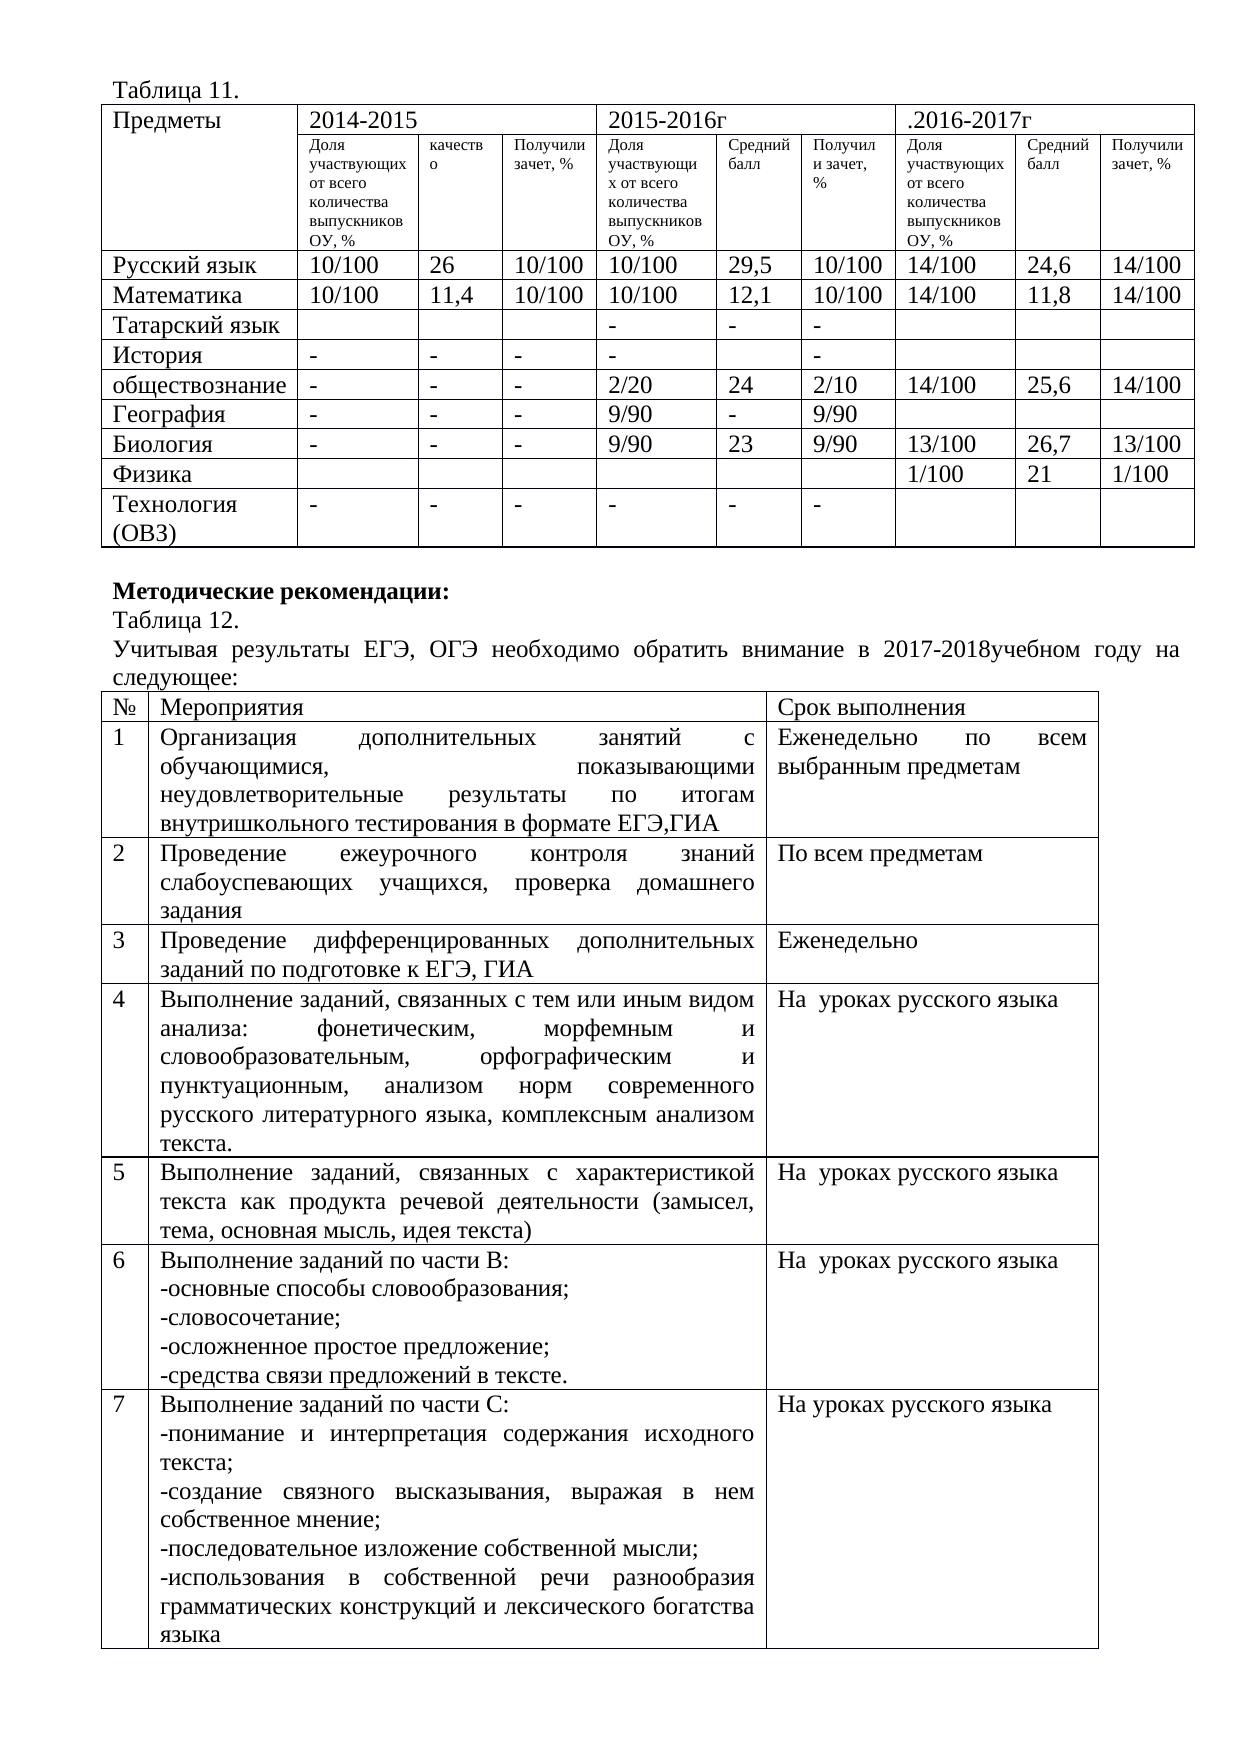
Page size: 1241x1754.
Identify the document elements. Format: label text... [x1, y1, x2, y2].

table_cell - [503, 370, 596, 398]
table_cell - [298, 370, 418, 398]
table_header Предметы [102, 105, 297, 249]
table_cell Выполнение заданий по части В: -основные способы словообразования; -словосочетание; -осложненное простое предложение; -средства связи предложений в тексте. [149, 1245, 766, 1388]
table_cell - [503, 429, 596, 458]
table_cell - [419, 429, 502, 458]
table_cell - [597, 310, 716, 339]
table_cell [298, 310, 418, 339]
table_cell - [503, 400, 596, 428]
table_cell История [102, 340, 297, 369]
table_cell [419, 310, 502, 339]
table_cell Математика [102, 280, 297, 309]
table_cell 25,6 [1016, 370, 1100, 398]
table_cell 14/100 [1101, 251, 1194, 279]
table_cell 13/100 [1101, 429, 1194, 458]
table_cell Получили зачет, % [503, 135, 596, 249]
table_cell 21 [1016, 459, 1100, 488]
table_cell [1101, 340, 1194, 369]
table_cell 10/100 [503, 251, 596, 279]
table_cell - [717, 310, 801, 339]
table_cell 14/100 [896, 280, 1015, 309]
table_cell 4 [102, 984, 148, 1156]
table_cell - [802, 489, 895, 546]
table_cell [896, 400, 1015, 428]
table_cell 10/100 [503, 280, 596, 309]
table_cell Получили зачет, % [1101, 135, 1194, 249]
table_cell Физика [102, 459, 297, 488]
table_cell 23 [717, 429, 801, 458]
table_cell 11,8 [1016, 280, 1100, 309]
table_cell 10/100 [298, 251, 418, 279]
table_cell Доля участвующих от всего количества выпускников ОУ, % [597, 135, 716, 249]
table_cell Еженедельно [767, 925, 1098, 983]
table_cell Проведение ежеурочного контроля знаний слабоуспевающих учащихся, проверка домашнего задания [149, 838, 766, 924]
table_cell По всем предметам [767, 838, 1098, 924]
table_cell На уроках русского языка [767, 1245, 1098, 1388]
table_cell 14/100 [896, 370, 1015, 398]
table_cell 10/100 [597, 280, 716, 309]
table_cell - [717, 489, 801, 546]
table_cell Получили зачет, % [802, 135, 895, 249]
table_cell Проведение дифференцированных дополнительных заданий по подготовке к ЕГЭ, ГИА [149, 925, 766, 983]
table_cell 2/20 [597, 370, 716, 398]
text Методические рекомендации: [112, 576, 1181, 605]
table_cell 26 [419, 251, 502, 279]
table_cell - [802, 310, 895, 339]
table_cell [717, 459, 801, 488]
table_cell 10/100 [802, 280, 895, 309]
table_cell [503, 310, 596, 339]
table_cell [1016, 310, 1100, 339]
table_header Мероприятия [149, 692, 766, 721]
table_cell 9/90 [802, 429, 895, 458]
table_header .2016-2017г [896, 105, 1194, 133]
table_cell - [419, 489, 502, 546]
table_cell [717, 340, 801, 369]
text Учитывая результаты ЕГЭ, ОГЭ необходимо обратить внимание в 2017-2018учебном году на следующее: [112, 634, 1181, 691]
table_cell 24 [717, 370, 801, 398]
table_cell [1101, 489, 1194, 546]
table_cell Организация дополнительных занятий с обучающимися, показывающими неудовлетворительные результаты по итогам внутришкольного тестирования в формате ЕГЭ,ГИА [149, 722, 766, 837]
table_cell Русский язык [102, 251, 297, 279]
table_header № [102, 692, 148, 721]
table_cell 10/100 [298, 280, 418, 309]
table_cell 14/100 [1101, 280, 1194, 309]
table_cell 6 [102, 1245, 148, 1388]
table_header Срок выполнения [767, 692, 1098, 721]
table_cell 1/100 [896, 459, 1015, 488]
table_cell 26,7 [1016, 429, 1100, 458]
table_cell - [802, 340, 895, 369]
table_cell [1101, 310, 1194, 339]
table_cell На уроках русского языка [767, 1158, 1098, 1244]
table_cell - [503, 489, 596, 546]
table_cell - [597, 489, 716, 546]
table_cell На уроках русского языка [767, 984, 1098, 1156]
table_cell [1101, 400, 1194, 428]
table_cell 9/90 [597, 429, 716, 458]
table_cell [1016, 489, 1100, 546]
table_cell - [503, 340, 596, 369]
table_cell Еженедельно по всем выбранным предметам [767, 722, 1098, 837]
table_cell - [717, 400, 801, 428]
table_header 2014-2015 [298, 105, 596, 133]
table_cell 2 [102, 838, 148, 924]
table_cell - [298, 489, 418, 546]
table_cell 10/100 [802, 251, 895, 279]
table_cell Выполнение заданий, связанных с характеристикой текста как продукта речевой деятельности (замысел, тема, основная мысль, идея текста) [149, 1158, 766, 1244]
table_cell [896, 340, 1015, 369]
table_cell Выполнение заданий по части С: -понимание и интерпретация содержания исходного текста; -создание связного высказывания, выражая в нем собственное мнение; -последовательное изложение собственной мысли; -использования в собственной речи разнообразия грамматических конструкций и лексического богатства языка [149, 1390, 766, 1648]
text Таблица 12. [112, 605, 1181, 634]
table_cell Татарский язык [102, 310, 297, 339]
table_cell Биология [102, 429, 297, 458]
table_cell 14/100 [1101, 370, 1194, 398]
table_cell [1016, 340, 1100, 369]
table_cell 3 [102, 925, 148, 983]
table_cell Средний балл [1016, 135, 1100, 249]
table_cell [298, 459, 418, 488]
table_cell [802, 459, 895, 488]
table_cell - [298, 429, 418, 458]
table_cell [419, 459, 502, 488]
table_cell [1016, 400, 1100, 428]
table_cell Выполнение заданий, связанных с тем или иным видом анализа: фонетическим, морфемным и словообразовательным, орфографическим и пунктуационным, анализом норм современного русского литературного языка, комплексным анализом текста. [149, 984, 766, 1156]
table_cell 7 [102, 1390, 148, 1648]
table_cell [503, 459, 596, 488]
table_cell Средний балл [717, 135, 801, 249]
table_cell обществознание [102, 370, 297, 398]
table_cell [896, 310, 1015, 339]
table_cell 2/10 [802, 370, 895, 398]
table_cell 12,1 [717, 280, 801, 309]
table_cell География [102, 400, 297, 428]
table_cell качество [419, 135, 502, 249]
table_cell 11,4 [419, 280, 502, 309]
table_cell 24,6 [1016, 251, 1100, 279]
table_cell - [298, 400, 418, 428]
table_cell 5 [102, 1158, 148, 1244]
table_cell Доля участвующих от всего количества выпускников ОУ, % [896, 135, 1015, 249]
table_cell 10/100 [597, 251, 716, 279]
table_cell 14/100 [896, 251, 1015, 279]
table_cell - [419, 400, 502, 428]
table_cell - [419, 370, 502, 398]
table_cell На уроках русского языка [767, 1390, 1098, 1648]
table_header 2015-2016г [597, 105, 895, 133]
text Таблица 11. [112, 75, 1181, 104]
table_cell 29,5 [717, 251, 801, 279]
table_cell Технология (ОВЗ) [102, 489, 297, 546]
table_cell [597, 459, 716, 488]
table_cell Доля участвующих от всего количества выпускников ОУ, % [298, 135, 418, 249]
table_cell 9/90 [597, 400, 716, 428]
table_cell 13/100 [896, 429, 1015, 458]
table_cell - [298, 340, 418, 369]
table_cell - [597, 340, 716, 369]
table_cell [896, 489, 1015, 546]
table_cell 1/100 [1101, 459, 1194, 488]
table_cell - [419, 340, 502, 369]
table_cell 9/90 [802, 400, 895, 428]
table_cell 1 [102, 722, 148, 837]
